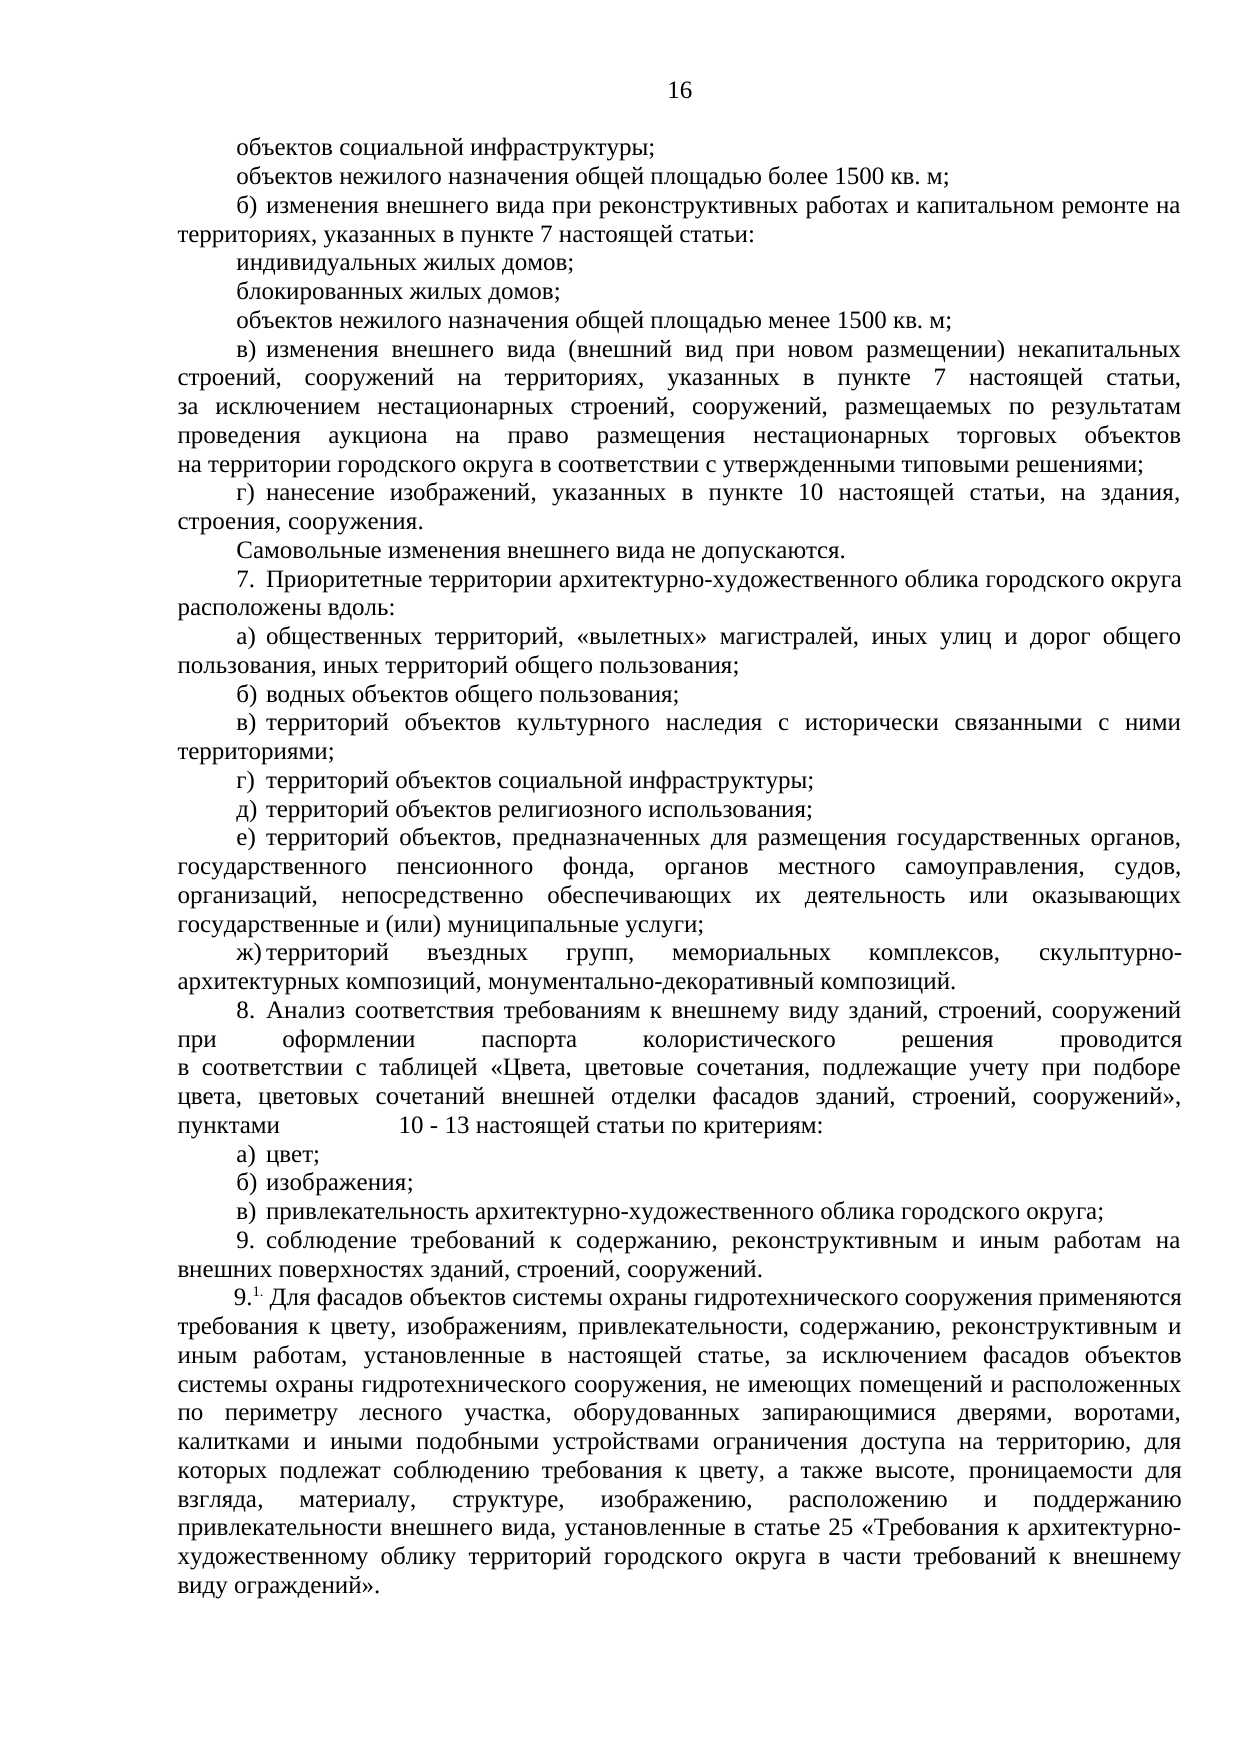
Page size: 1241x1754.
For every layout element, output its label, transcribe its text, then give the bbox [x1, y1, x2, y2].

list территорий объектов социальной инфраструктуры; [177, 765, 1182, 794]
list Приоритетные территории архитектурно-художественного облика городского округа расположены вдоль: [177, 564, 1182, 621]
text объектов нежилого назначения общей площадью менее 1500 кв. м; [177, 305, 1182, 334]
list нанесение изображений, указанных в пункте 10 настоящей статьи, на здания, строения, сооружения. [177, 477, 1182, 535]
list изменения внешнего вида при реконструктивных работах и капитальном ремонте на территориях, указанных в пункте 7 настоящей статьи: [177, 190, 1182, 247]
list изображения; [177, 1167, 1182, 1196]
text индивидуальных жилых домов; [177, 247, 1182, 276]
text блокированных жилых домов; [177, 276, 1182, 305]
text 9.1. Для фасадов объектов системы охраны гидротехнического сооружения применяются требования к цвету, изображениям, привлекательности, содержанию, реконструктивным и иным работам, установленные в настоящей статье, за исключением фасадов объектов системы охраны гидротехнического сооружения, не имеющих помещений и расположенных по периметру лесного участка, оборудованных запирающимися дверями, воротами, калитками и иными подобными устройствами ограничения доступа на территорию, для которых подлежат соблюдению требования к цвету, а также высоте, проницаемости для взгляда, материалу, структуре, изображению, расположению и поддержанию привлекательности внешнего вида, установленные в статье 25 «Требования к архитектурно-художественному облику территорий городского округа в части требований к внешнему виду ограждений». [177, 1397, 1182, 1599]
list водных объектов общего пользования; [177, 679, 1182, 707]
list изменения внешнего вида (внешний вид при новом размещении) некапитальных строений, сооружений на территориях, указанных в пункте 7 настоящей статьи, за исключением нестационарных строений, сооружений, размещаемых по результатам проведения аукциона на право размещения нестационарных торговых объектов на территории городского округа в соответствии с утвержденными типовыми решениями; [177, 334, 1182, 477]
list соблюдение требований к содержанию, реконструктивным и иным работам на внешних поверхностях зданий, строений, сооружений. [177, 1225, 1182, 1282]
list общественных территорий, «вылетных» магистралей, иных улиц и дорог общего пользования, иных территорий общего пользования; [177, 621, 1182, 679]
list территорий объектов, предназначенных для размещения государственных органов, государственного пенсионного фонда, органов местного самоуправления, судов, организаций, непосредственно обеспечивающих их деятельность или оказывающих государственные и (или) муниципальные услуги; [177, 822, 1182, 937]
list территорий объектов культурного наследия с исторически связанными с ними территориями; [177, 707, 1182, 765]
list территорий въездных групп, мемориальных комплексов, скульптурно-архитектурных композиций, монументально-декоративный композиций. [177, 937, 1182, 995]
list цвет; [177, 1139, 1182, 1167]
list территорий объектов религиозного использования; [177, 794, 1182, 822]
text объектов социальной инфраструктуры; [177, 132, 1182, 161]
list Анализ соответствия требованиям к внешнему виду зданий, строений, сооружений при оформлении паспорта колористического решения проводится в соответствии с таблицей «Цвета, цветовые сочетания, подлежащие учету при подборе цвета, цветовых сочетаний внешней отделки фасадов зданий, строений, сооружений», пунктами 10 - 13 настоящей статьи по критериям: [177, 995, 1182, 1139]
list привлекательность архитектурно-художественного облика городского округа; [177, 1196, 1182, 1225]
text объектов нежилого назначения общей площадью более 1500 кв. м; [177, 161, 1182, 190]
text Самовольные изменения внешнего вида не допускаются. [177, 535, 1182, 564]
